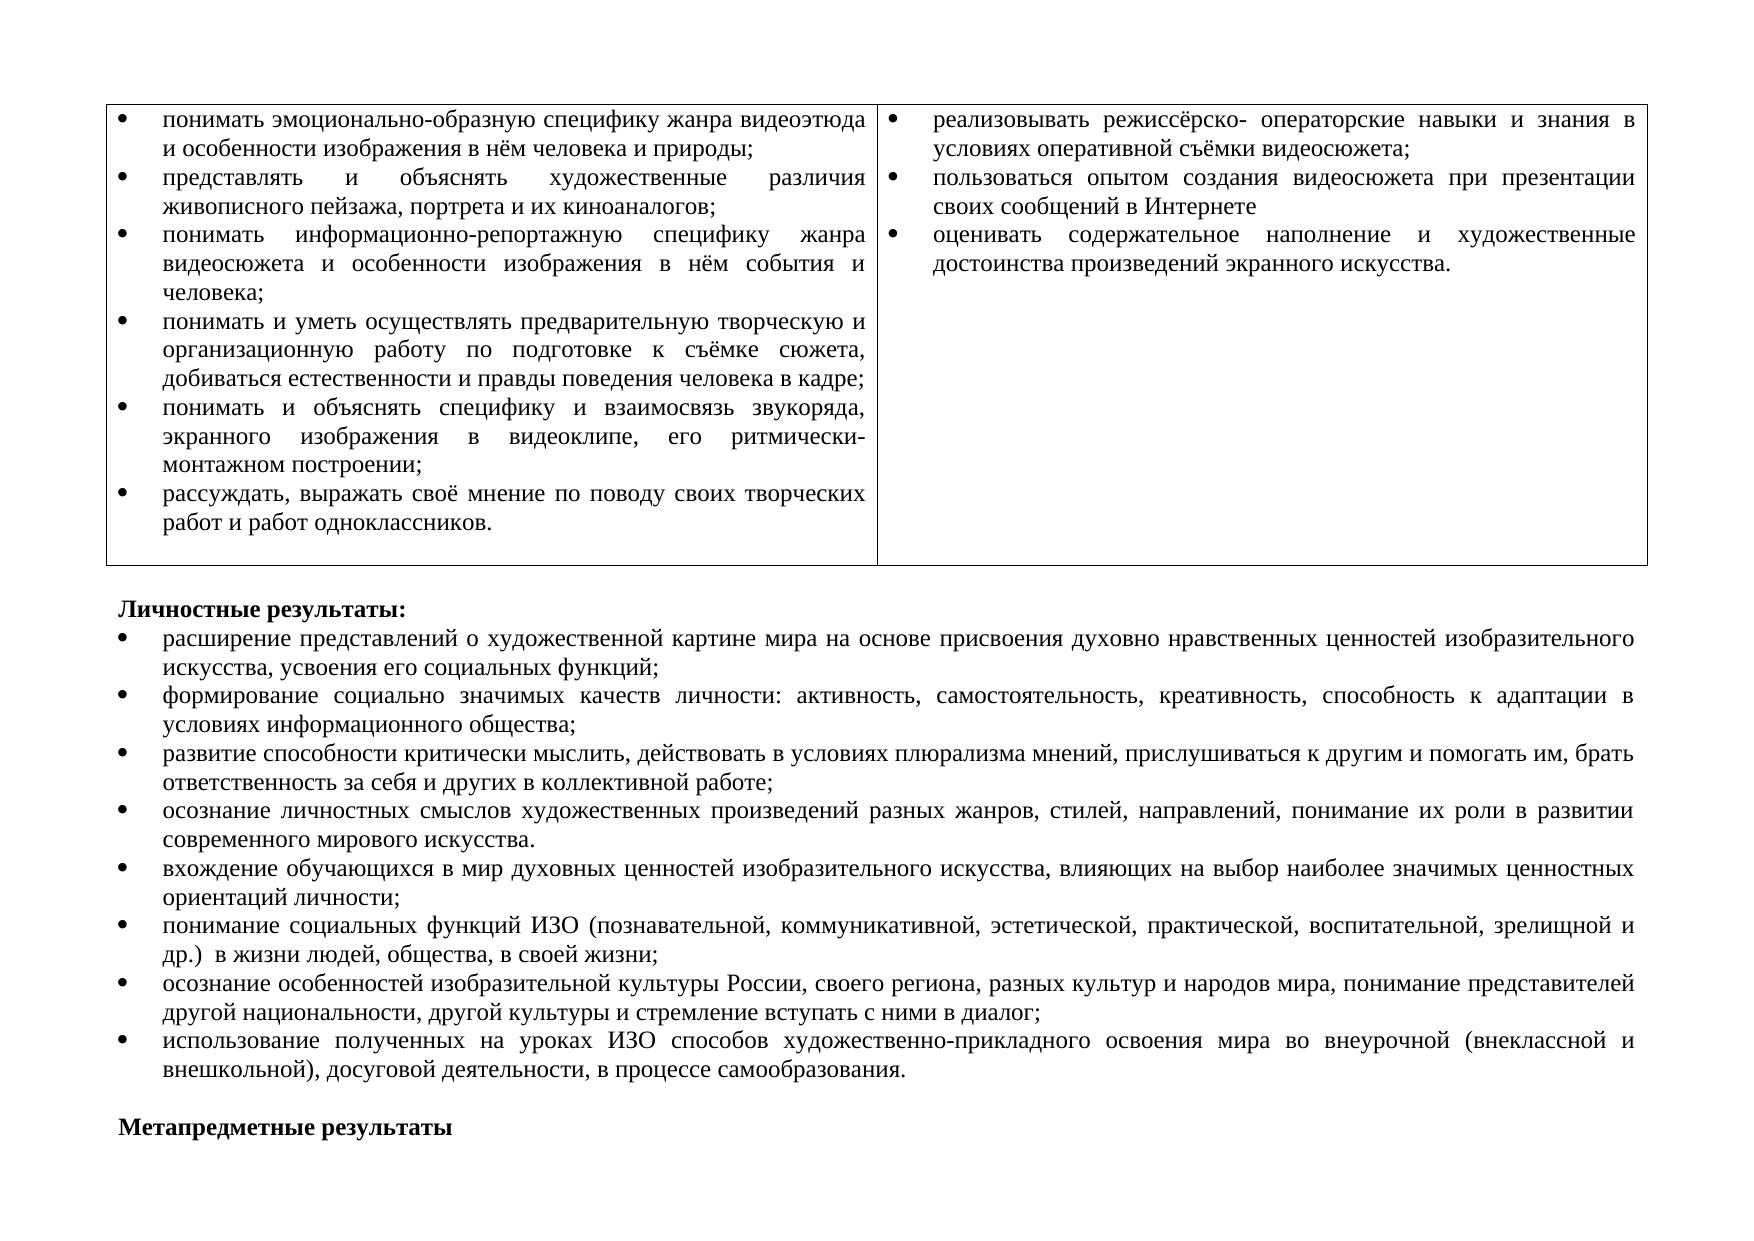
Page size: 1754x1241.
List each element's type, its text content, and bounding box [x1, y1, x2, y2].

list осознание личностных смыслов художественных произведений разных жанров, стилей, направлений, понимание их роли в развитии современного мирового искусства. [118, 796, 1636, 853]
list использование полученных на уроках ИЗО способов художественно-прикладного освоения мира во внеурочной (внеклассной и внешкольной), досуговой деятельности, в процессе самообразования. [118, 1026, 1636, 1083]
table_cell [107, 105, 877, 564]
list формирование социально значимых качеств личности: активность, самостоятельность, креативность, способность к адаптации в условиях информационного общества; [118, 681, 1636, 738]
list развитие способности критически мыслить, действовать в условиях плюрализма мнений, прислушиваться к другим и помогать им, брать ответственность за себя и других в коллективной работе; [118, 738, 1636, 796]
text Личностные результаты: [118, 594, 1636, 623]
list вхождение обучающихся в мир духовных ценностей изобразительного искусства, влияющих на выбор наиболее значимых ценностных ориентаций личности; [118, 853, 1636, 911]
text Метапредметные результаты [118, 1112, 1636, 1141]
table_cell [878, 105, 1647, 564]
list осознание особенностей изобразительной культуры России, своего региона, разных культур и народов мира, понимание представителей другой национальности, другой культуры и стремление вступать с ними в диалог; [118, 968, 1636, 1026]
list расширение представлений о художественной картине мира на основе присвоения духовно нравственных ценностей изобразительного искусства, усвоения его социальных функций; [118, 623, 1636, 681]
list понимание социальных функций ИЗО (познавательной, коммуникативной, эстетической, практической, воспитательной, зрелищной и др.) в жизни людей, общества, в своей жизни; [118, 911, 1636, 968]
